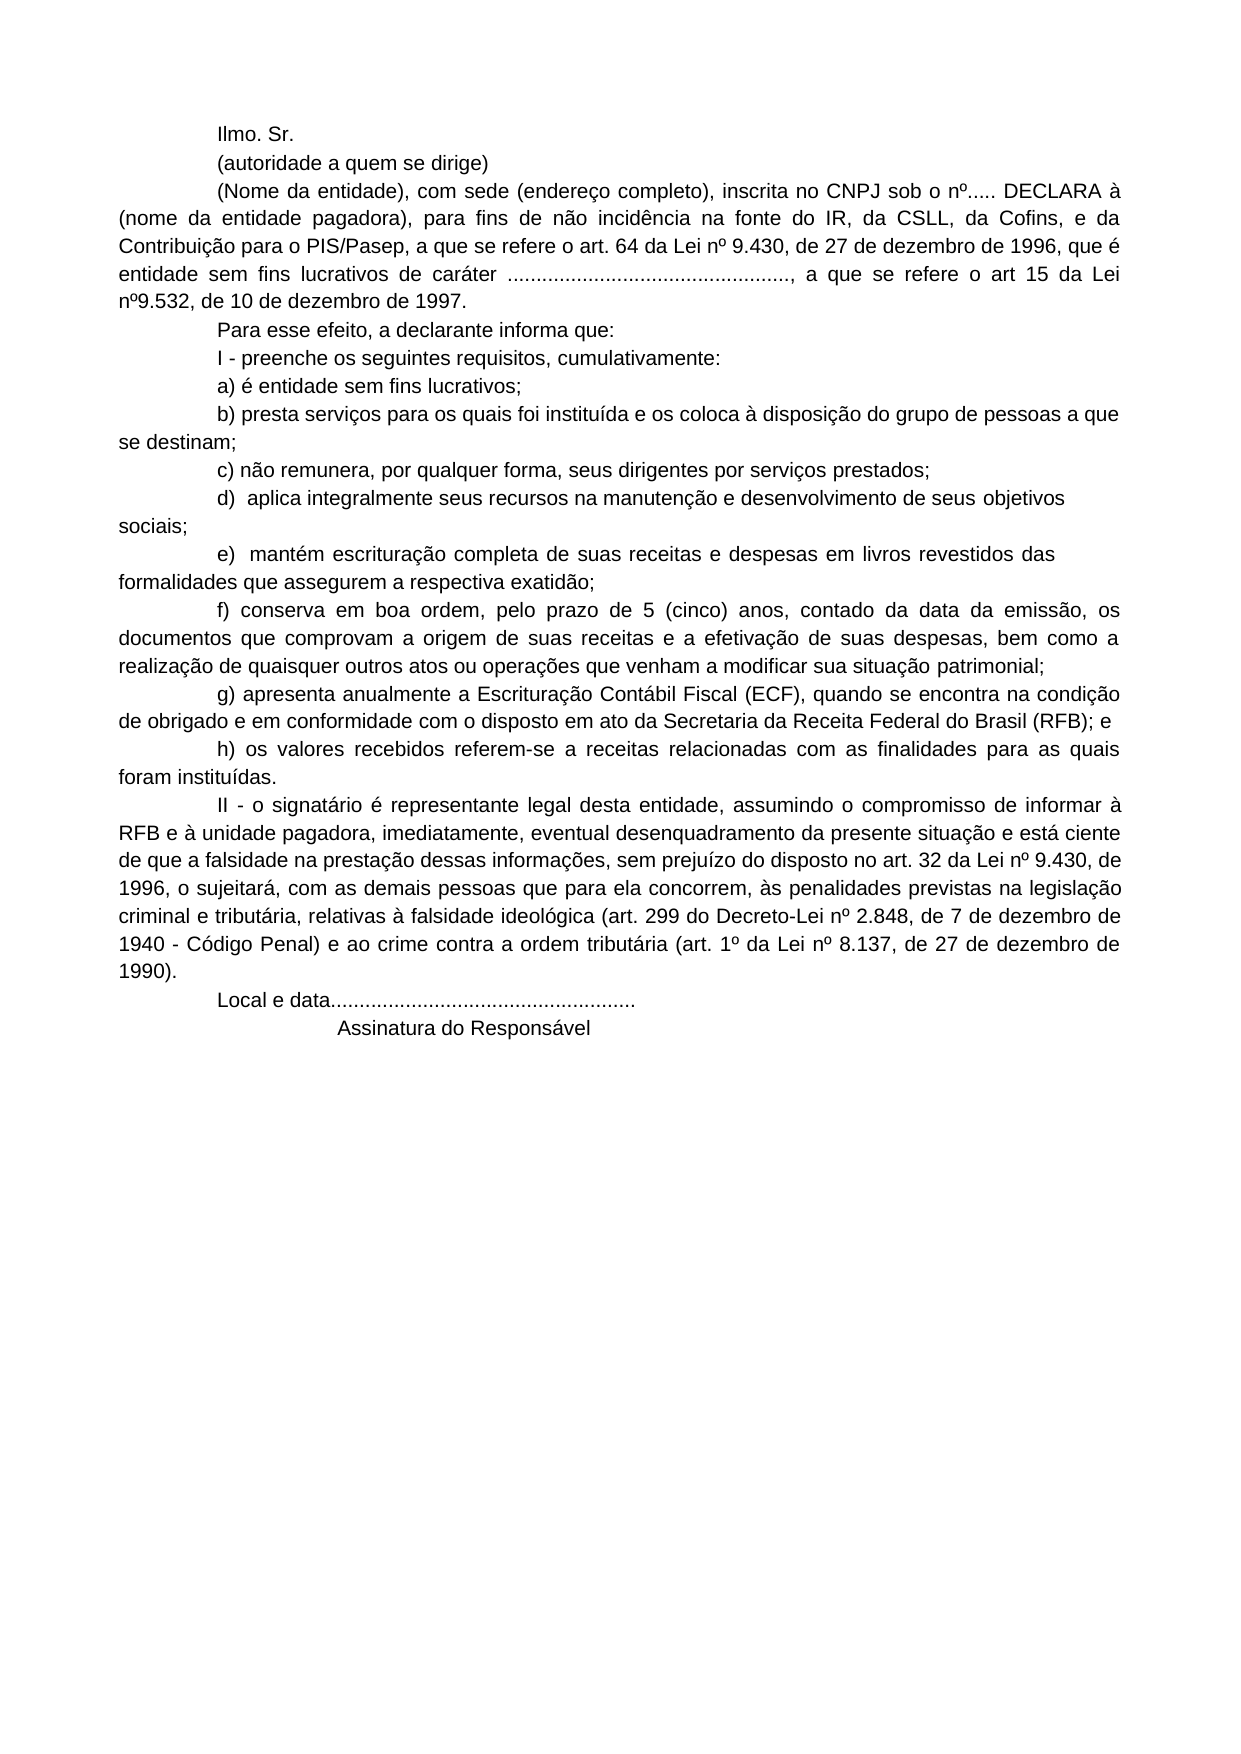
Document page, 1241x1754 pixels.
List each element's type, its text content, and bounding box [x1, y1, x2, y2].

list não remunera, por qualquer forma, seus dirigentes por serviços prestados; [217, 458, 1134, 482]
text sociais; [118, 514, 1134, 538]
text (Nome da entidade), com sede (endereço completo), inscrita no CNPJ sob o nº..... DECLARA à (nome da entidade pagadora), para fins de não incidência na fonte do IR, da CSLL, da Cofins, e da Contribuição para o PIS/Pasep, a que se refere o art. 64 da Lei nº 9.430, de 27 de dezembro de 1996, que é entidade sem fins lucrativos de caráter ................................................., a que se refere o art 15 da Lei nº9.532, de 10 de dezembro de 1997. [118, 178, 1122, 313]
text Local e data..................................................... [217, 987, 1134, 1011]
text Assinatura do Responsável [337, 1016, 1134, 1039]
list presta serviços para os quais foi instituída e os coloca à disposição do grupo de pessoas a que se destinam; [118, 402, 1121, 454]
list - preenche os seguintes requisitos, cumulativamente: [118, 346, 1134, 370]
list - o signatário é representante legal desta entidade, assumindo o compromisso de informar à RFB e à unidade pagadora, imediatamente, eventual desenquadramento da presente situação e está ciente de que a falsidade na prestação dessas informações, sem prejuízo do disposto no art. 32 da Lei nº 9.430, de 1996, o sujeitará, com as demais pessoas que para ela concorrem, às penalidades previstas na legislação criminal e tributária, relativas à falsidade ideológica (art. 299 do Decreto-Lei nº 2.848, de 7 de dezembro de 1940 - Código Penal) e ao crime contra a ordem tributária (art. 1º da Lei nº 8.137, de 27 de dezembro de 1990). [118, 793, 1123, 983]
text Ilmo. Sr. [217, 122, 1134, 146]
list apresenta anualmente a Escrituração Contábil Fiscal (ECF), quando se encontra na condição de obrigado e em conformidade com o disposto em ato da Secretaria da Receita Federal do Brasil (RFB); e [118, 682, 1122, 733]
list os valores recebidos referem-se a receitas relacionadas com as finalidades para as quais foram instituídas. [118, 737, 1122, 789]
list mantém escrituração completa de suas receitas e despesas em livros revestidos das [217, 542, 1134, 566]
list aplica integralmente seus recursos na manutenção e desenvolvimento de seus objetivos [217, 486, 1134, 510]
list é entidade sem fins lucrativos; [118, 374, 1134, 398]
text formalidades que assegurem a respectiva exatidão; [118, 570, 1134, 594]
text Para esse efeito, a declarante informa que: [217, 318, 1134, 342]
list conserva em boa ordem, pelo prazo de 5 (cinco) anos, contado da data da emissão, os documentos que comprovam a origem de suas receitas e a efetivação de suas despesas, bem como a realização de quaisquer outros atos ou operações que venham a modificar sua situação patrimonial; [118, 598, 1121, 678]
text (autoridade a quem se dirige) [217, 150, 1134, 174]
